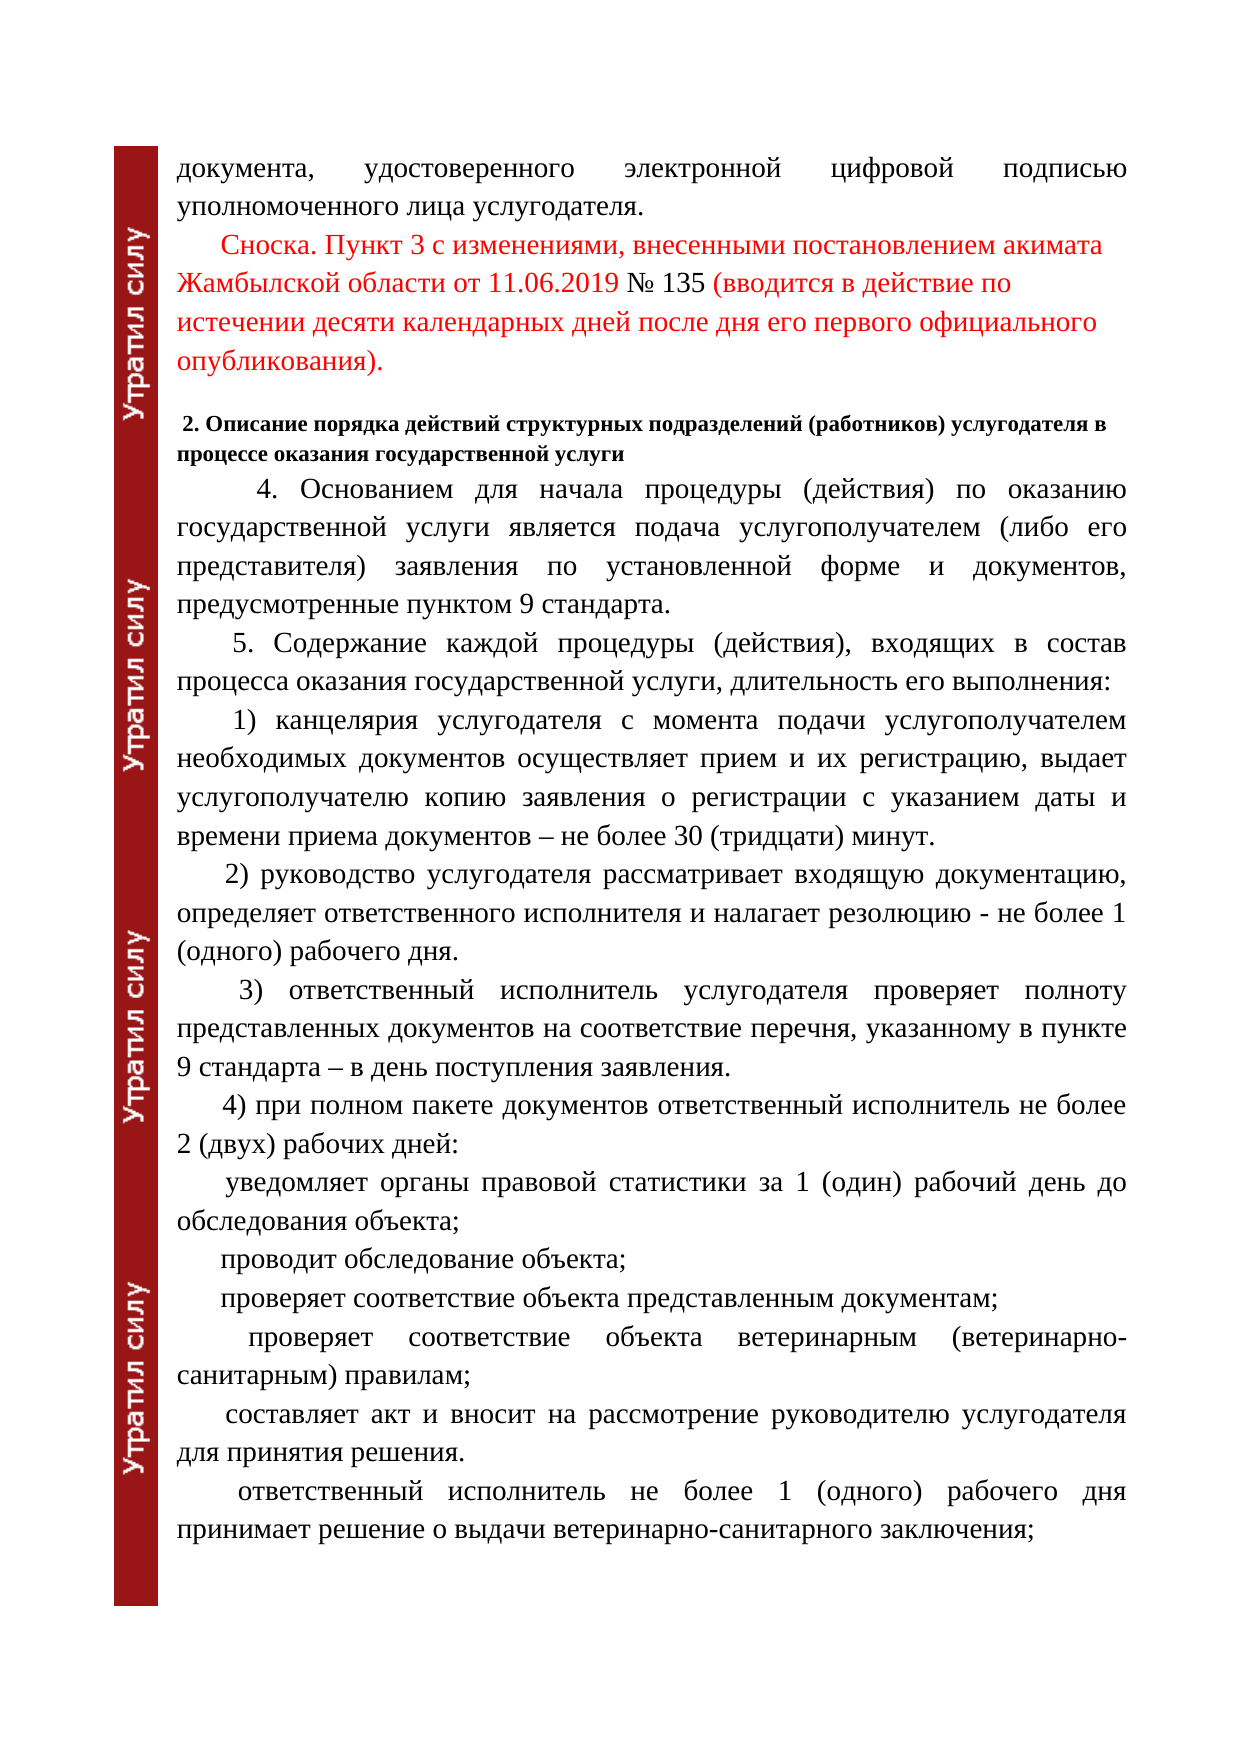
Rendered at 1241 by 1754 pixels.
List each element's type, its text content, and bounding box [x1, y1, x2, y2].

text проверяет соответствие объекта ветеринарным (ветеринарно-санитарным) правилам; [112, 1319, 1128, 1391]
text 2. Описание порядка действий структурных подразделений (работников) услугодателя в процессе оказания государственной услуги [112, 410, 1128, 467]
text 3) ответственный исполнитель услугодателя проверяет полноту представленных документов на соответствие перечня, указанному в пункте 9 стандарта – в день поступления заявления. [112, 972, 1128, 1082]
picture [114, 697, 158, 702]
picture [114, 620, 158, 625]
picture [114, 1468, 158, 1473]
picture [114, 1159, 158, 1164]
picture [114, 406, 158, 410]
picture [114, 1237, 158, 1242]
text 1) канцелярия услугодателя с момента подачи услугополучателем необходимых документов осуществляет прием и их регистрацию, выдает услугополучателю копию заявления о регистрации с указанием даты и времени приема документов – не более 30 (тридцати) минут. [112, 702, 1128, 851]
text составляет акт и вносит на рассмотрение руководителю услугодателя для принятия решения. [112, 1396, 1128, 1468]
text Сноска. Пункт 3 с изменениями, внесенными постановлением акимата Жамбылской области от 11.06.2019 № 135 (вводится в действие по истечении десяти календарных дней после дня его первого официального опубликования). [112, 227, 1128, 406]
text 5. Содержание каждой процедуры (действия), входящих в состав процесса оказания государственной услуги, длительность его выполнения: [112, 625, 1128, 697]
text 2) руководство услугодателя рассматривает входящую документацию, определяет ответственного исполнителя и налагает резолюцию - не более 1 (одного) рабочего дня. [112, 856, 1128, 967]
text ответственный исполнитель не более 1 (одного) рабочего дня принимает решение о выдачи ветеринарно-санитарного заключения; [112, 1473, 1128, 1545]
picture [114, 1545, 158, 1606]
picture [114, 1391, 158, 1396]
picture [114, 967, 158, 972]
text уведомляет органы правовой статистики за 1 (один) рабочий день до обследования объекта; [112, 1164, 1128, 1237]
picture [114, 467, 158, 471]
picture [114, 146, 158, 150]
text 4. Основанием для начала процедуры (действия) по оказанию государственной услуги является подача услугополучателем (либо его представителя) заявления по установленной форме и документов, предусмотренные пунктом 9 стандарта. [112, 471, 1128, 620]
picture [114, 851, 158, 856]
text проверяет соответствие объекта представленным документам; [112, 1280, 1128, 1314]
text 4) при полном пакете документов ответственный исполнитель не более 2 (двух) рабочих дней: [112, 1087, 1128, 1159]
picture [114, 222, 158, 227]
picture [114, 1314, 158, 1319]
text проводит обследование объекта; [112, 1242, 1128, 1275]
picture [114, 1082, 158, 1087]
picture [114, 1275, 158, 1280]
